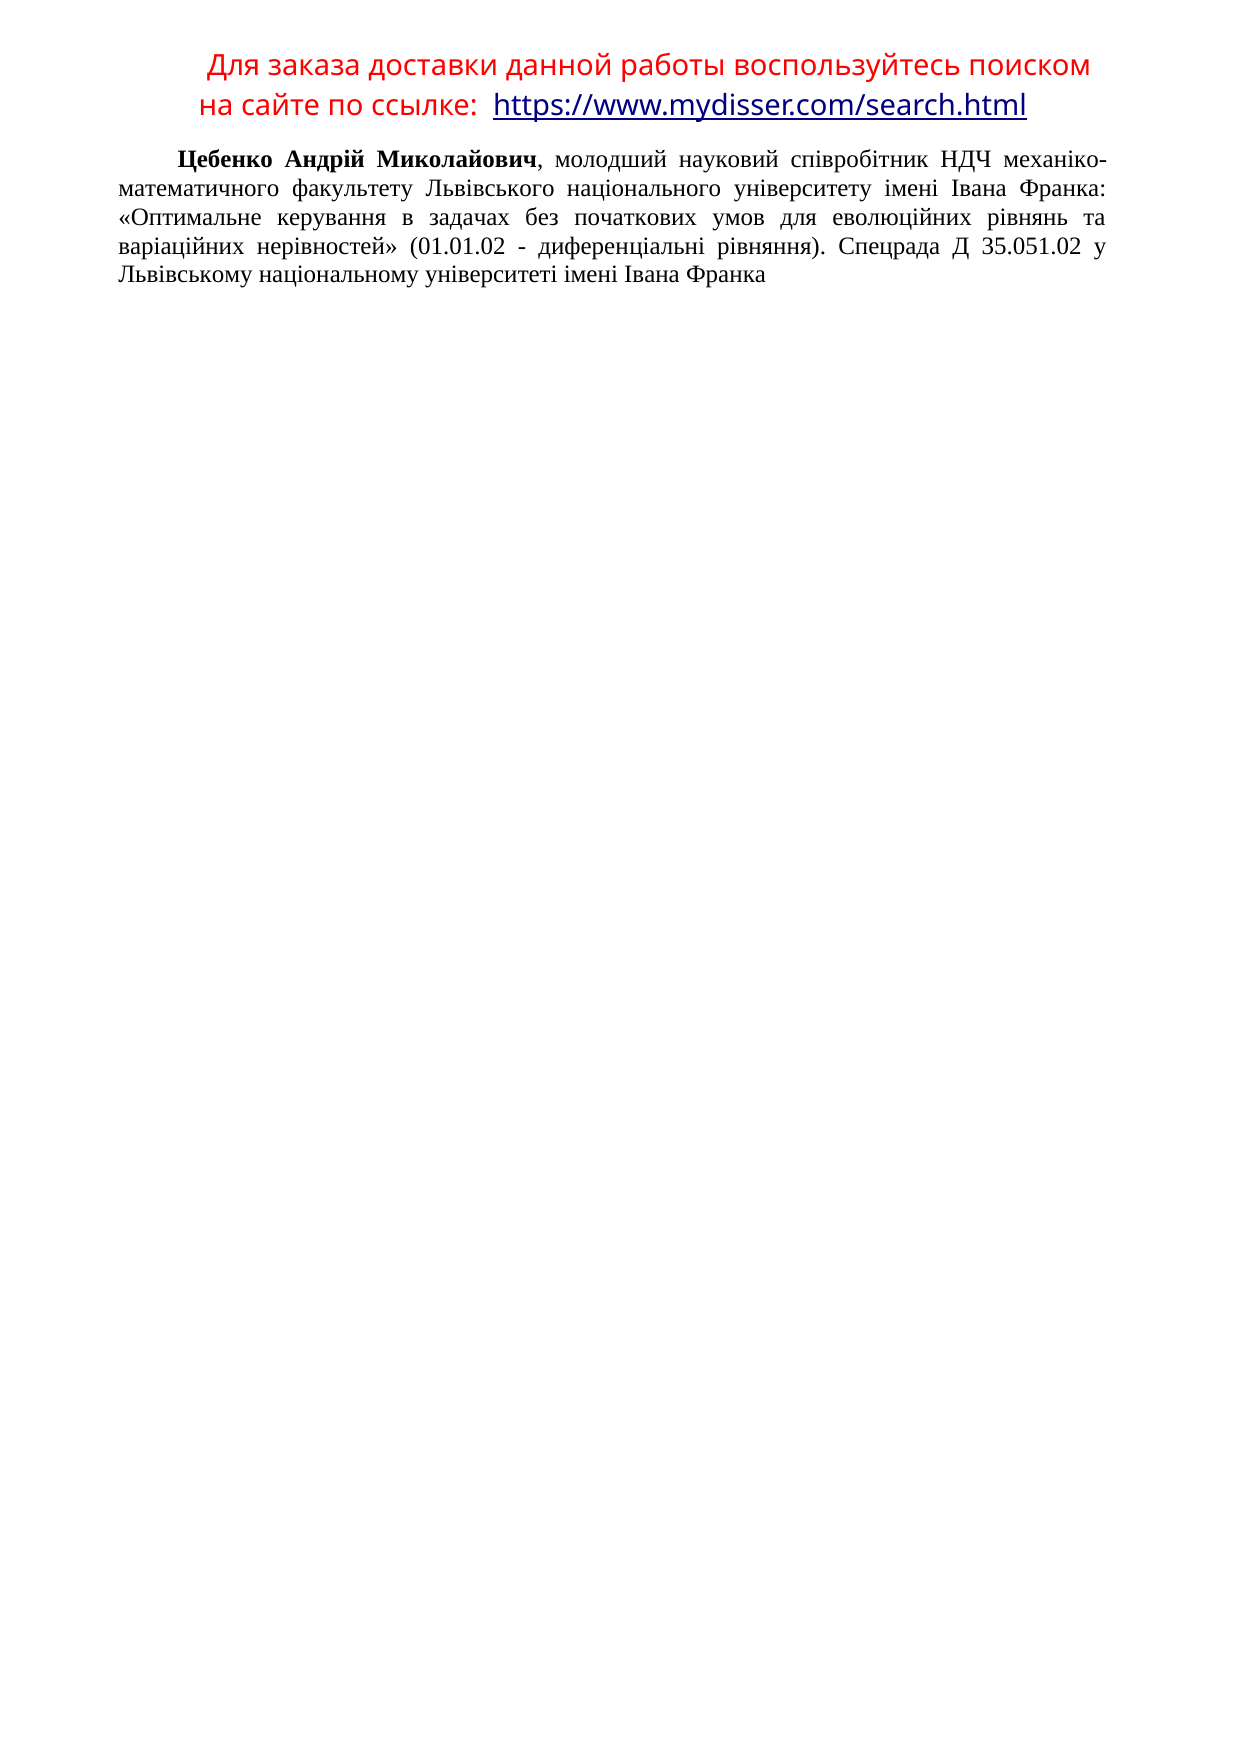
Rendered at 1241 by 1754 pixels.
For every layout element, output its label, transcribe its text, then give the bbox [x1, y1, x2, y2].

text Цебенко Андрій Миколайович, молодший науковий співробітник НДЧ механіко-математичного факультету Львівського національного університету імені Івана Франка: «Оптимальне керування в задачах без початкових умов для еволюційних рівнянь та варіаційних нерівностей» (01.01.02 - диференціальні рівняння). Спецрада Д 35.051.02 у Львівському національному університеті імені Івана Франка [118, 144, 1107, 288]
